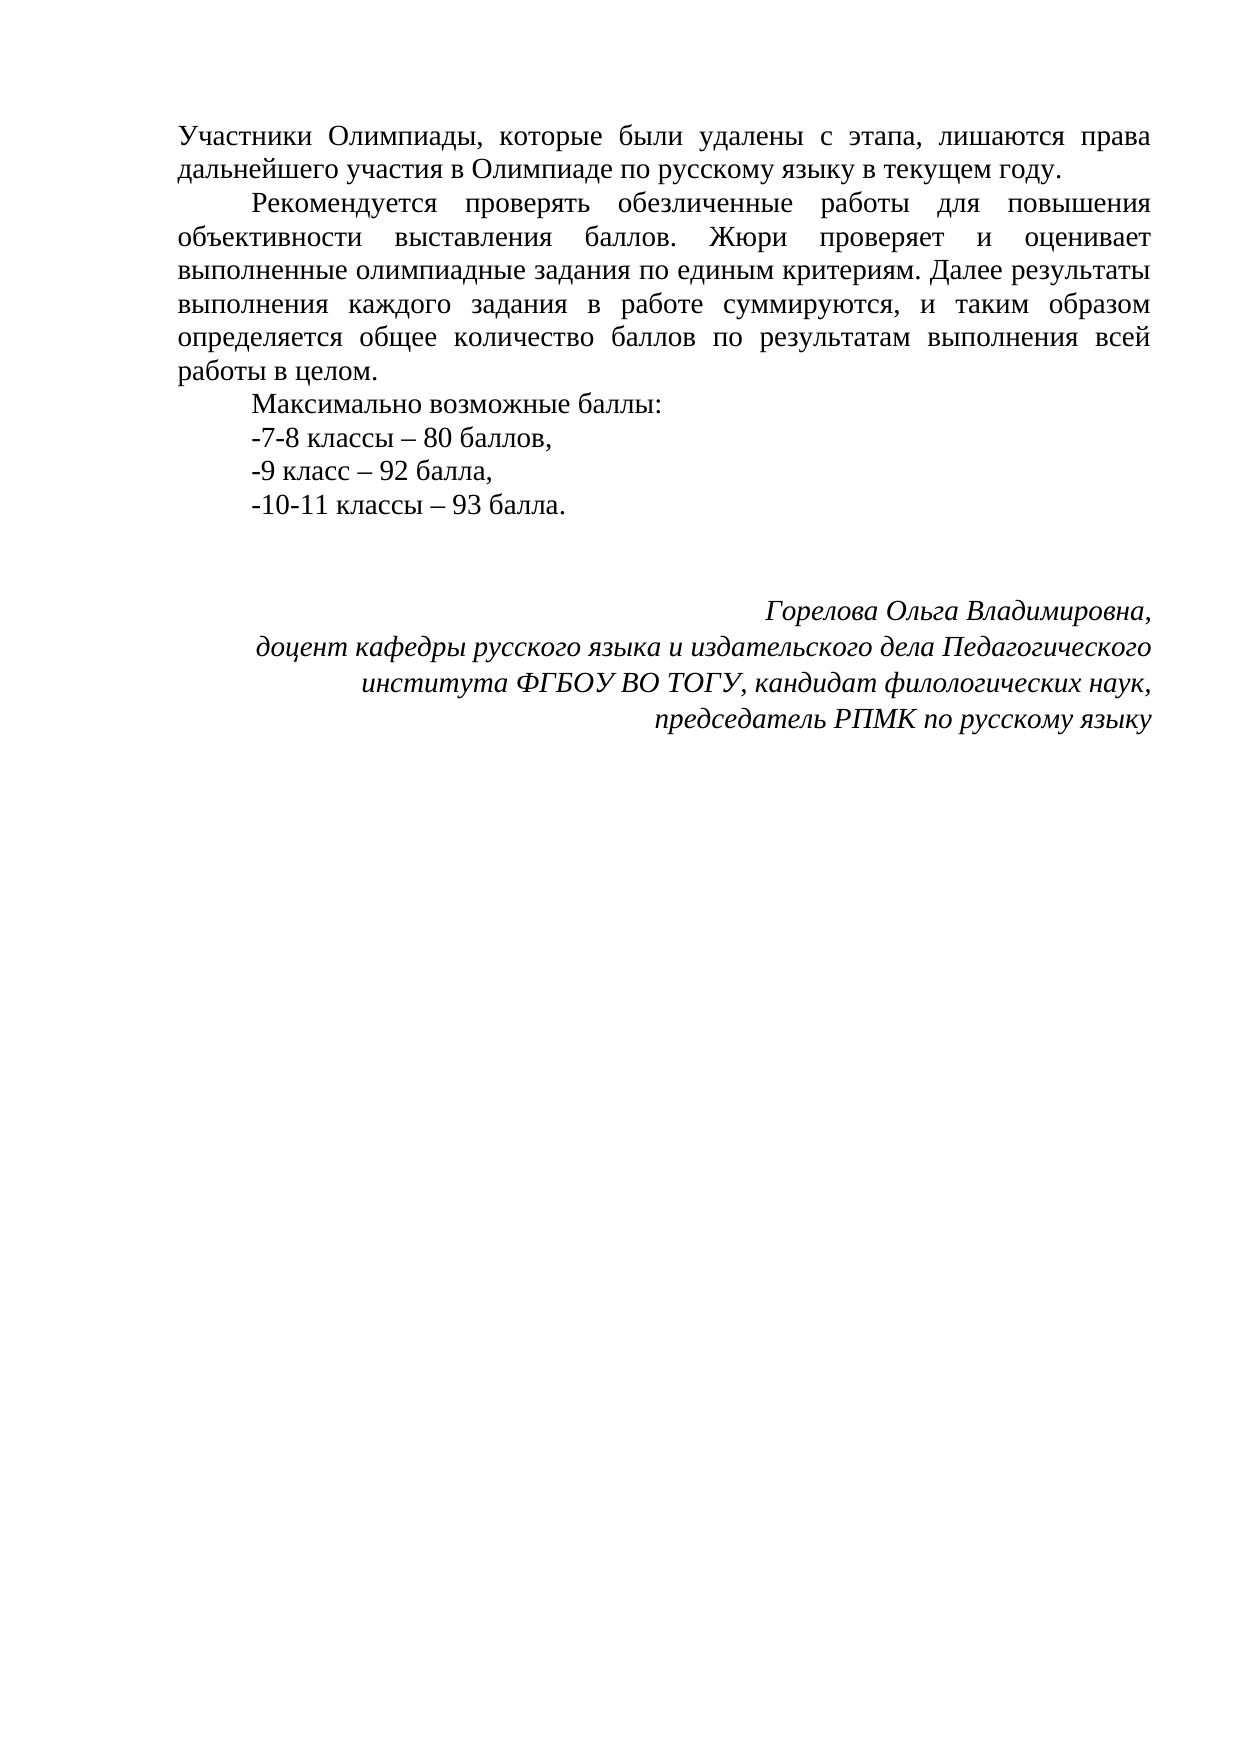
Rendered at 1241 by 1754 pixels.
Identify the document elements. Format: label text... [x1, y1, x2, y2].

text -9 класс – 92 балла, [177, 453, 1152, 487]
text Горелова Ольга Владимировна, [177, 593, 1152, 626]
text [177, 118, 1152, 185]
text доцент кафедры русского языка и издательского дела Педагогического института ФГБОУ ВО ТОГУ, кандидат филологических наук, [177, 629, 1152, 699]
text председатель РПМК по русскому языку [177, 701, 1152, 735]
text Максимально возможные баллы: [177, 386, 1152, 420]
text Рекомендуется проверять обезличенные работы для повышения объективности выставления баллов. Жюри проверяет и оценивает выполненные олимпиадные задания по единым критериям. Далее результаты выполнения каждого задания в работе суммируются, и таким образом определяется общее количество баллов по результатам выполнения всей работы в целом. [177, 185, 1152, 386]
text -10-11 классы – 93 балла. [177, 487, 1152, 521]
text -7-8 классы – 80 баллов, [177, 420, 1152, 453]
